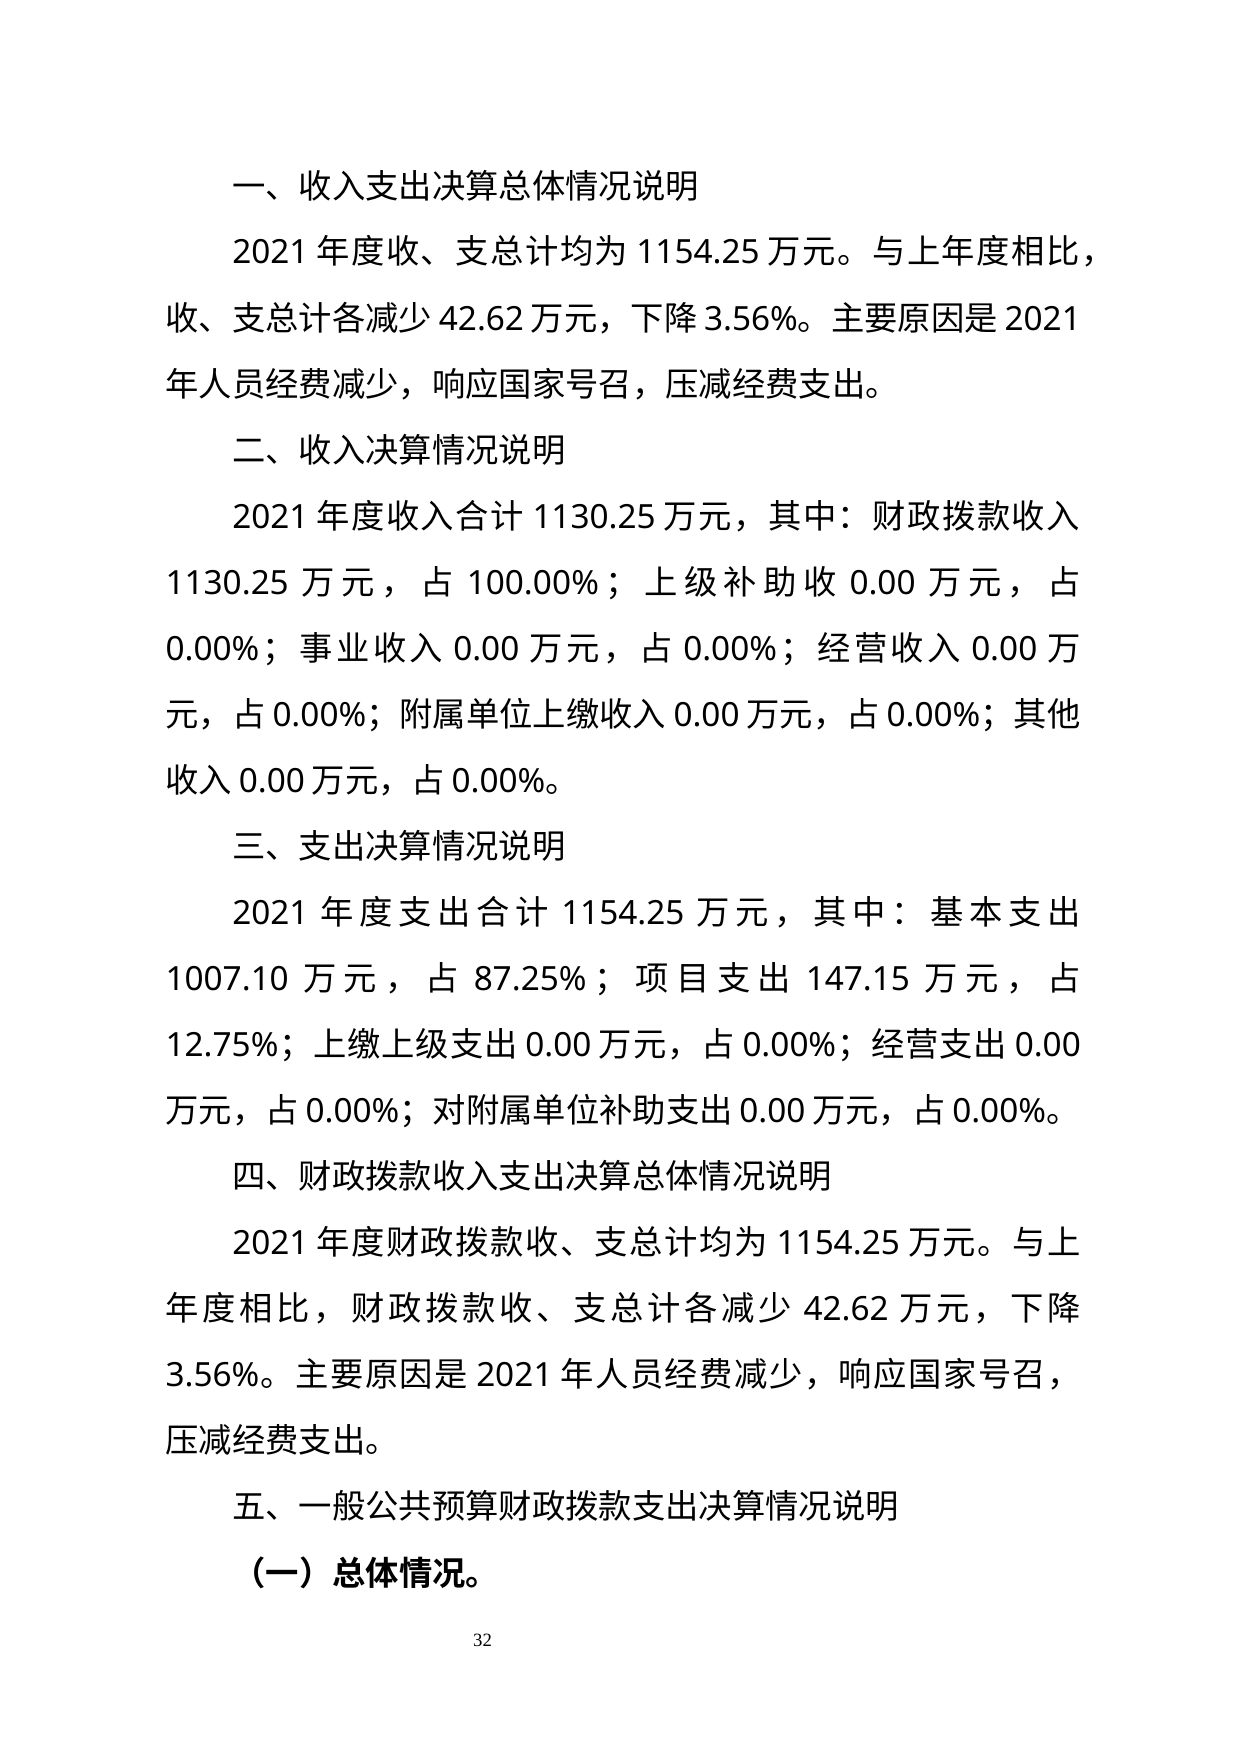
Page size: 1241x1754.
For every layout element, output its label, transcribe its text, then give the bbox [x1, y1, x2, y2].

text （一）总体情况。 [165, 1537, 1081, 1603]
text 2021年度收入合计1130.25万元，其中：财政拨款收入1130.25万元，占100.00%；上级补助收0.00万元，占0.00%；事业收入0.00万元，占0.00%；经营收入0.00万元，占0.00%；附属单位上缴收入0.00万元，占0.00%；其他收入0.00万元，占0.00%。 [165, 481, 1081, 811]
text 一、收入支出决算总体情况说明 [165, 151, 1081, 217]
text 四、财政拨款收入支出决算总体情况说明 [165, 1141, 1081, 1207]
text 2021年度财政拨款收、支总计均为1154.25万元。与上年度相比，财政拨款收、支总计各减少42.62万元，下降3.56%。主要原因是2021年人员经费减少，响应国家号召，压减经费支出。 [165, 1207, 1081, 1471]
text 2021年度收、支总计均为1154.25万元。与上年度相比，收、支总计各减少42.62万元，下降3.56%。主要原因是2021年人员经费减少，响应国家号召，压减经费支出。 [165, 217, 1081, 415]
text 三、支出决算情况说明 [165, 811, 1081, 877]
text 二、收入决算情况说明 [165, 415, 1081, 481]
text 2021年度支出合计1154.25万元，其中：基本支出1007.10万元，占87.25%；项目支出147.15万元，占12.75%；上缴上级支出0.00万元，占0.00%；经营支出0.00万元，占0.00%；对附属单位补助支出0.00万元，占0.00%。 [165, 877, 1081, 1141]
text 五、一般公共预算财政拨款支出决算情况说明 [165, 1471, 1081, 1537]
